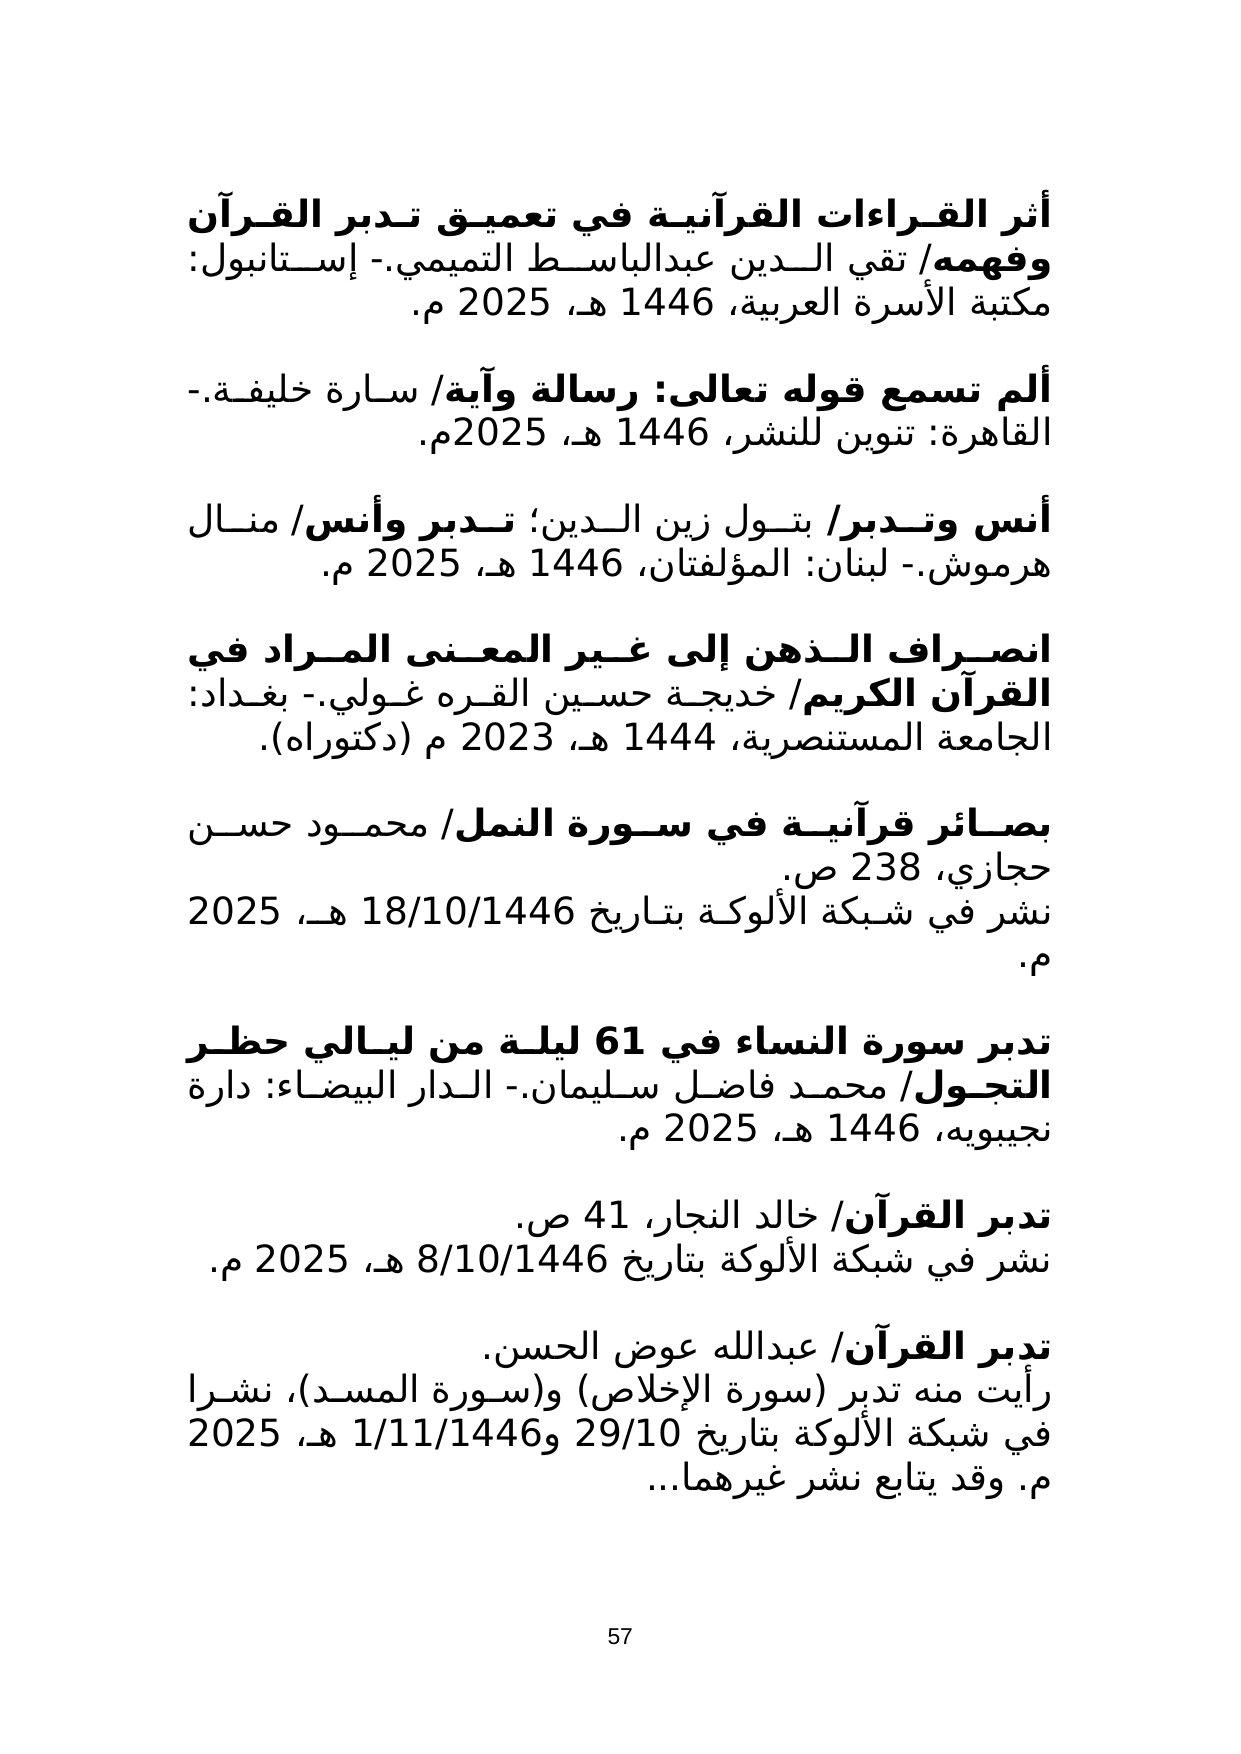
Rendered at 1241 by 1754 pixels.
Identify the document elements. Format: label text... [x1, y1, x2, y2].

text تدبر القرآن/ خالد النجار، 41 ص. [187, 1194, 1053, 1237]
text ألم تسمع قوله تعالى: رسالة وآية/ سارة خليفة.- القاهرة: تنوين للنشر، 1446 هـ، 2025م. [187, 367, 1053, 454]
text أنس وتدبر/ بتول زين الدين؛ تدبر وأنس/ منال هرموش.- لبنان: المؤلفتان، 1446 هـ، 2025 م. [187, 498, 1053, 585]
text بصائر قرآنية في سورة النمل/ محمود حسن حجازي، 238 ص. [187, 802, 1053, 889]
text انصراف الذهن إلى غير المعنى المراد في القرآن الكريم/ خديجة حسين القره غولي.- بغداد: الجامعة المستنصرية، 1444 هـ، 2023 م (دكتوراه). [187, 628, 1053, 759]
text تدبر القرآن/ عبدالله عوض الحسن. [187, 1324, 1053, 1368]
text رأيت منه تدبر (سورة الإخلاص) و(سورة المسد)، نشرا في شبكة الألوكة بتاريخ 29/10 و1/11/1446 هـ، 2025 م. وقد يتابع نشر غيرهما... [187, 1368, 1053, 1499]
text نشر في شبكة الألوكة بتاريخ 18/10/1446 هـ، 2025 م. [187, 889, 1053, 977]
text تدبر سورة النساء في 61 ليلة من ليالي حظر التجول/ محمد فاضل سليمان.- الدار البيضاء: دارة نجيبويه، 1446 هـ، 2025 م. [187, 1020, 1053, 1151]
text نشر في شبكة الألوكة بتاريخ 8/10/1446 هـ، 2025 م. [187, 1237, 1053, 1281]
text أثر القراءات القرآنية في تعميق تدبر القرآن وفهمه/ تقي الدين عبدالباسط التميمي.- إستانبول: مكتبة الأسرة العربية، 1446 هـ، 2025 م. [187, 193, 1053, 324]
